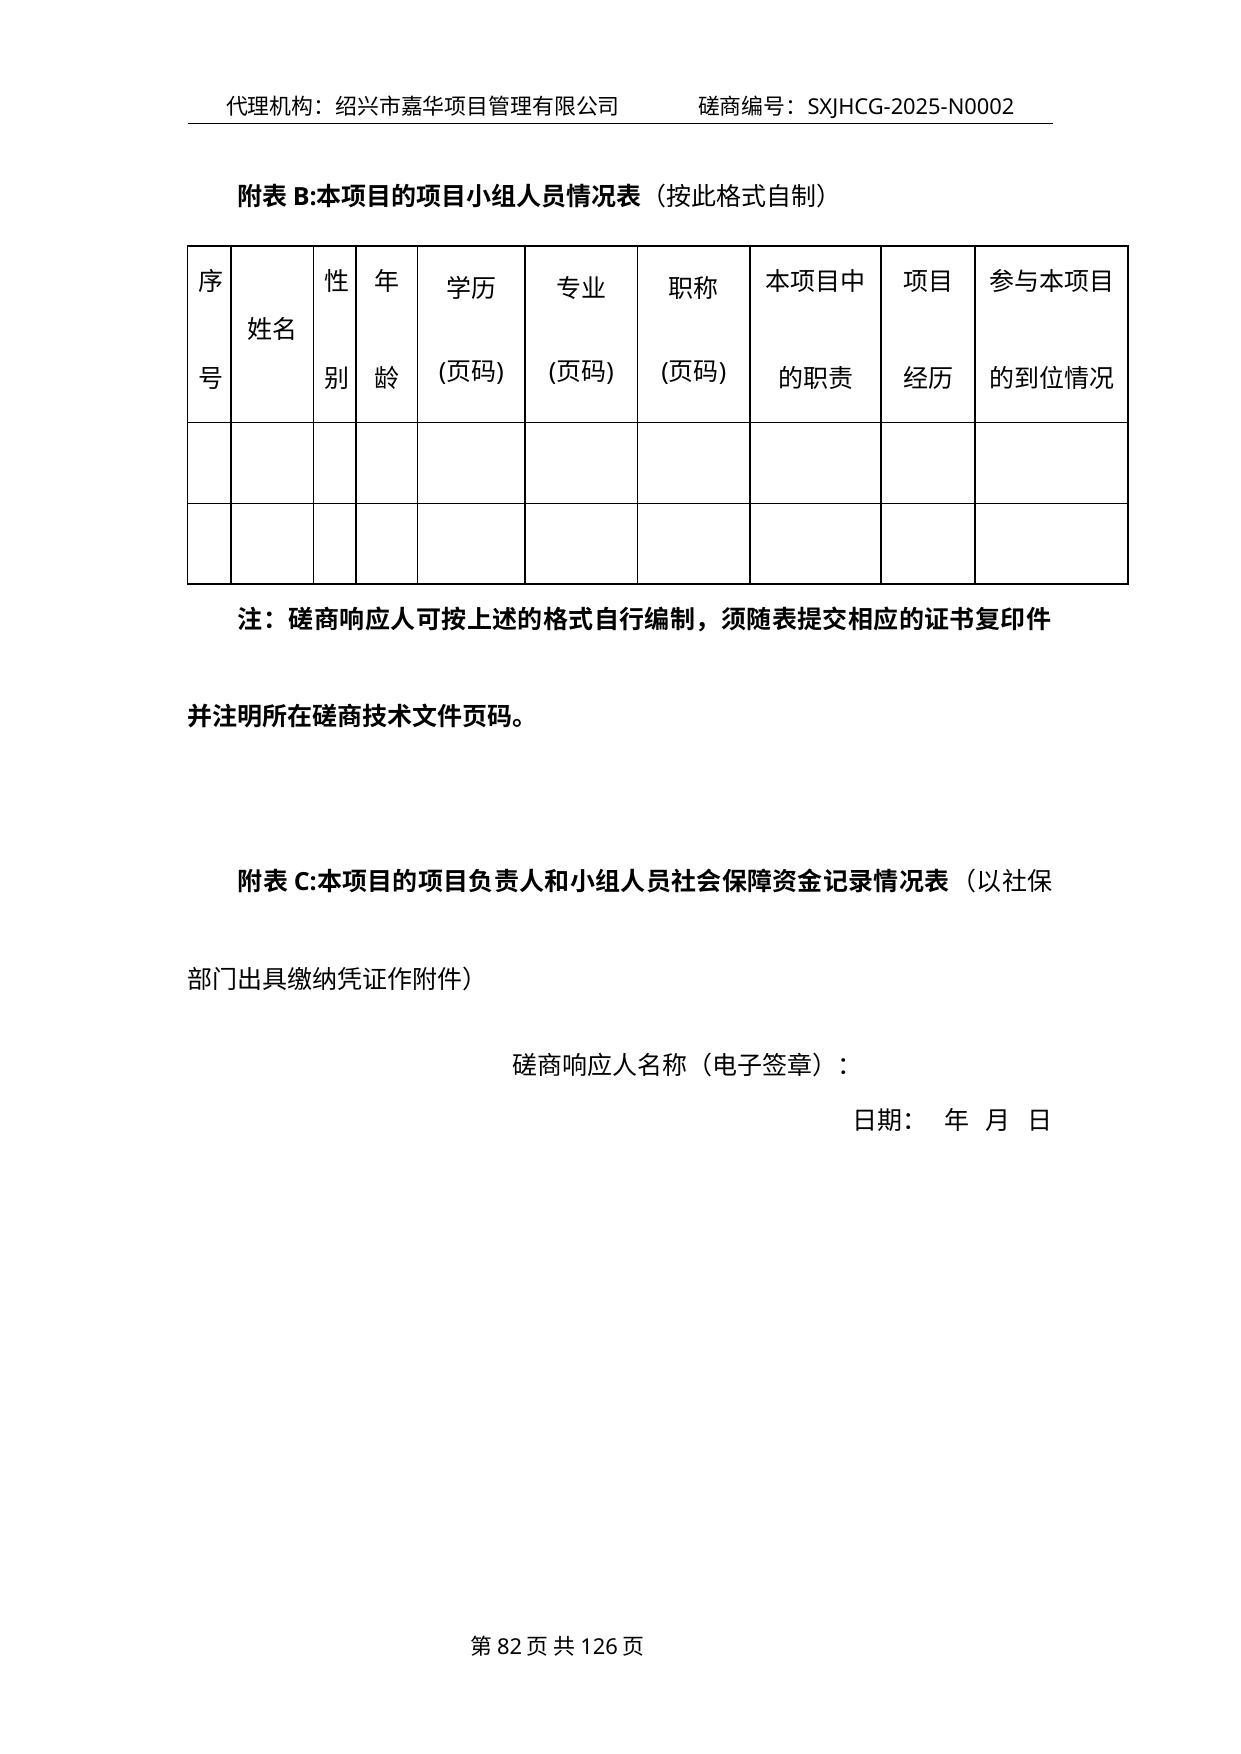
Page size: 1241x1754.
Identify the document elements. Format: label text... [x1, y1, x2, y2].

table_cell [357, 504, 417, 583]
table_cell [976, 504, 1127, 583]
table_header 专业 (页码) [526, 247, 637, 422]
text 附表C:本项目的项目负责人和小组人员社会保障资金记录情况表（以社保部门出具缴纳凭证作附件） [187, 847, 1053, 1010]
text 注：磋商响应人可按上述的格式自行编制，须随表提交相应的证书复印件并注明所在磋商技术文件页码。 [187, 585, 1053, 747]
table_cell [232, 423, 313, 502]
text 磋商响应人名称（电子签章）： [187, 1028, 1053, 1086]
table_header 本项目中的职责 [751, 247, 880, 422]
table_cell [418, 423, 524, 502]
text 日期： 年 月 日 [187, 1086, 1053, 1151]
table_cell [638, 504, 749, 583]
table_cell [751, 504, 880, 583]
table_header 职称 (页码) [638, 247, 749, 422]
table_header 项目经历 [882, 247, 974, 422]
table_cell [232, 504, 313, 583]
table_cell [751, 423, 880, 502]
table_header 性别 [314, 247, 355, 422]
table_cell [526, 504, 637, 583]
table_cell [882, 504, 974, 583]
table_cell [188, 504, 230, 583]
table_cell [188, 423, 230, 502]
table_cell [314, 504, 355, 583]
text 附表B:本项目的项目小组人员情况表（按此格式自制） [187, 162, 1053, 227]
table_header 姓名 [232, 247, 313, 422]
table_cell [526, 423, 637, 502]
table_header 序号 [188, 247, 230, 422]
table_cell [976, 423, 1127, 502]
table_header 参与本项目的到位情况 [976, 247, 1127, 422]
table_cell [882, 423, 974, 502]
table_cell [418, 504, 524, 583]
table_header 学历 (页码) [418, 247, 524, 422]
table_cell [638, 423, 749, 502]
table_cell [357, 423, 417, 502]
table_cell [314, 423, 355, 502]
table_header 年龄 [357, 247, 417, 422]
